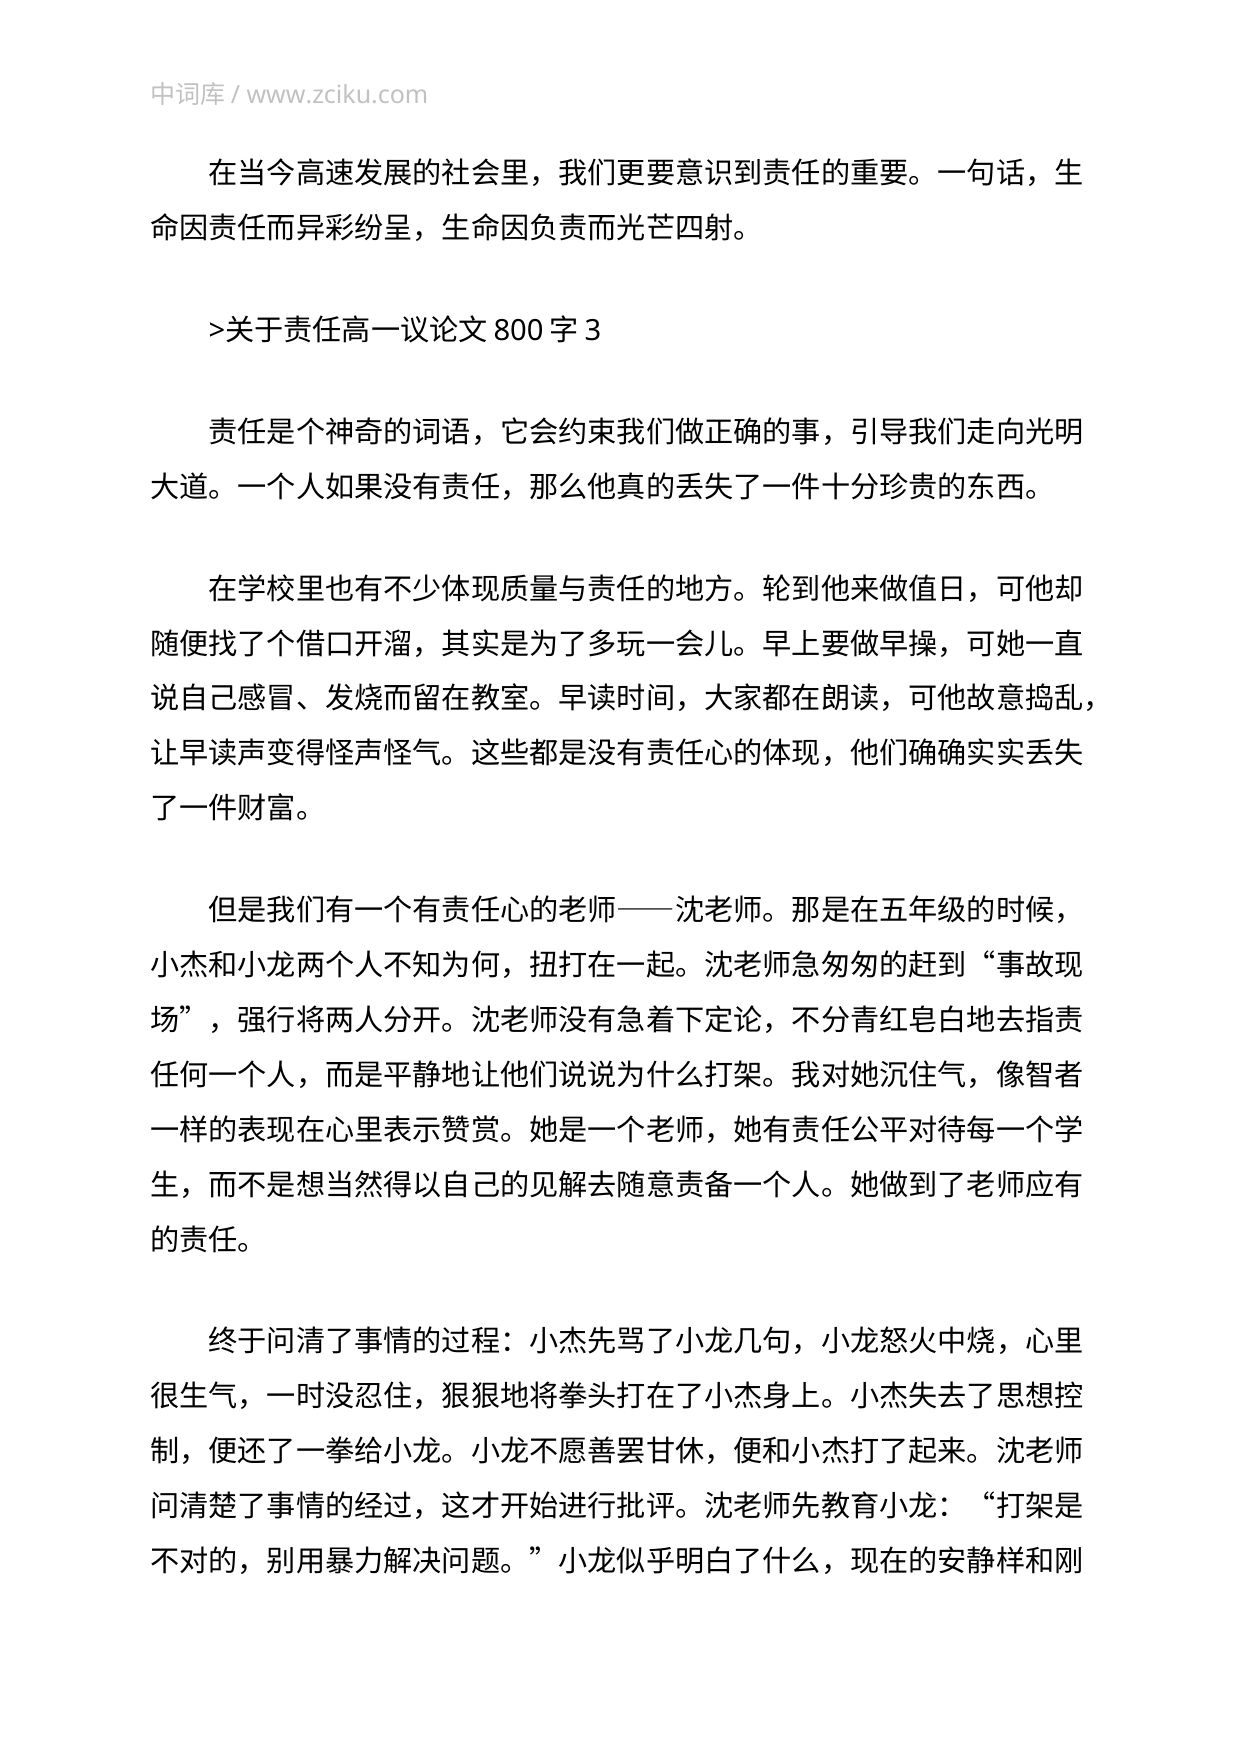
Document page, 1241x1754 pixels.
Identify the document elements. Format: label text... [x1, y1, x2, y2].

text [150, 1318, 1090, 1580]
text >关于责任高一议论文800字3 [150, 307, 1090, 349]
text 责任是个神奇的词语，它会约束我们做正确的事，引导我们走向光明大道。一个人如果没有责任，那么他真的丢失了一件十分珍贵的东西。 [150, 409, 1090, 506]
text 但是我们有一个有责任心的老师——沈老师。那是在五年级的时候，小杰和小龙两个人不知为何，扭打在一起。沈老师急匆匆的赶到“事故现场”，强行将两人分开。沈老师没有急着下定论，不分青红皂白地去指责任何一个人，而是平静地让他们说说为什么打架。我对她沉住气，像智者一样的表现在心里表示赞赏。她是一个老师，她有责任公平对待每一个学生，而不是想当然得以自己的见解去随意责备一个人。她做到了老师应有的责任。 [150, 887, 1090, 1258]
text 在当今高速发展的社会里，我们更要意识到责任的重要。一句话，生命因责任而异彩纷呈，生命因负责而光芒四射。 [150, 150, 1090, 247]
text 在学校里也有不少体现质量与责任的地方。轮到他来做值日，可他却随便找了个借口开溜，其实是为了多玩一会儿。早上要做早操，可她一直说自己感冒、发烧而留在教室。早读时间，大家都在朗读，可他故意捣乱，让早读声变得怪声怪气。这些都是没有责任心的体现，他们确确实实丢失了一件财富。 [150, 565, 1090, 827]
